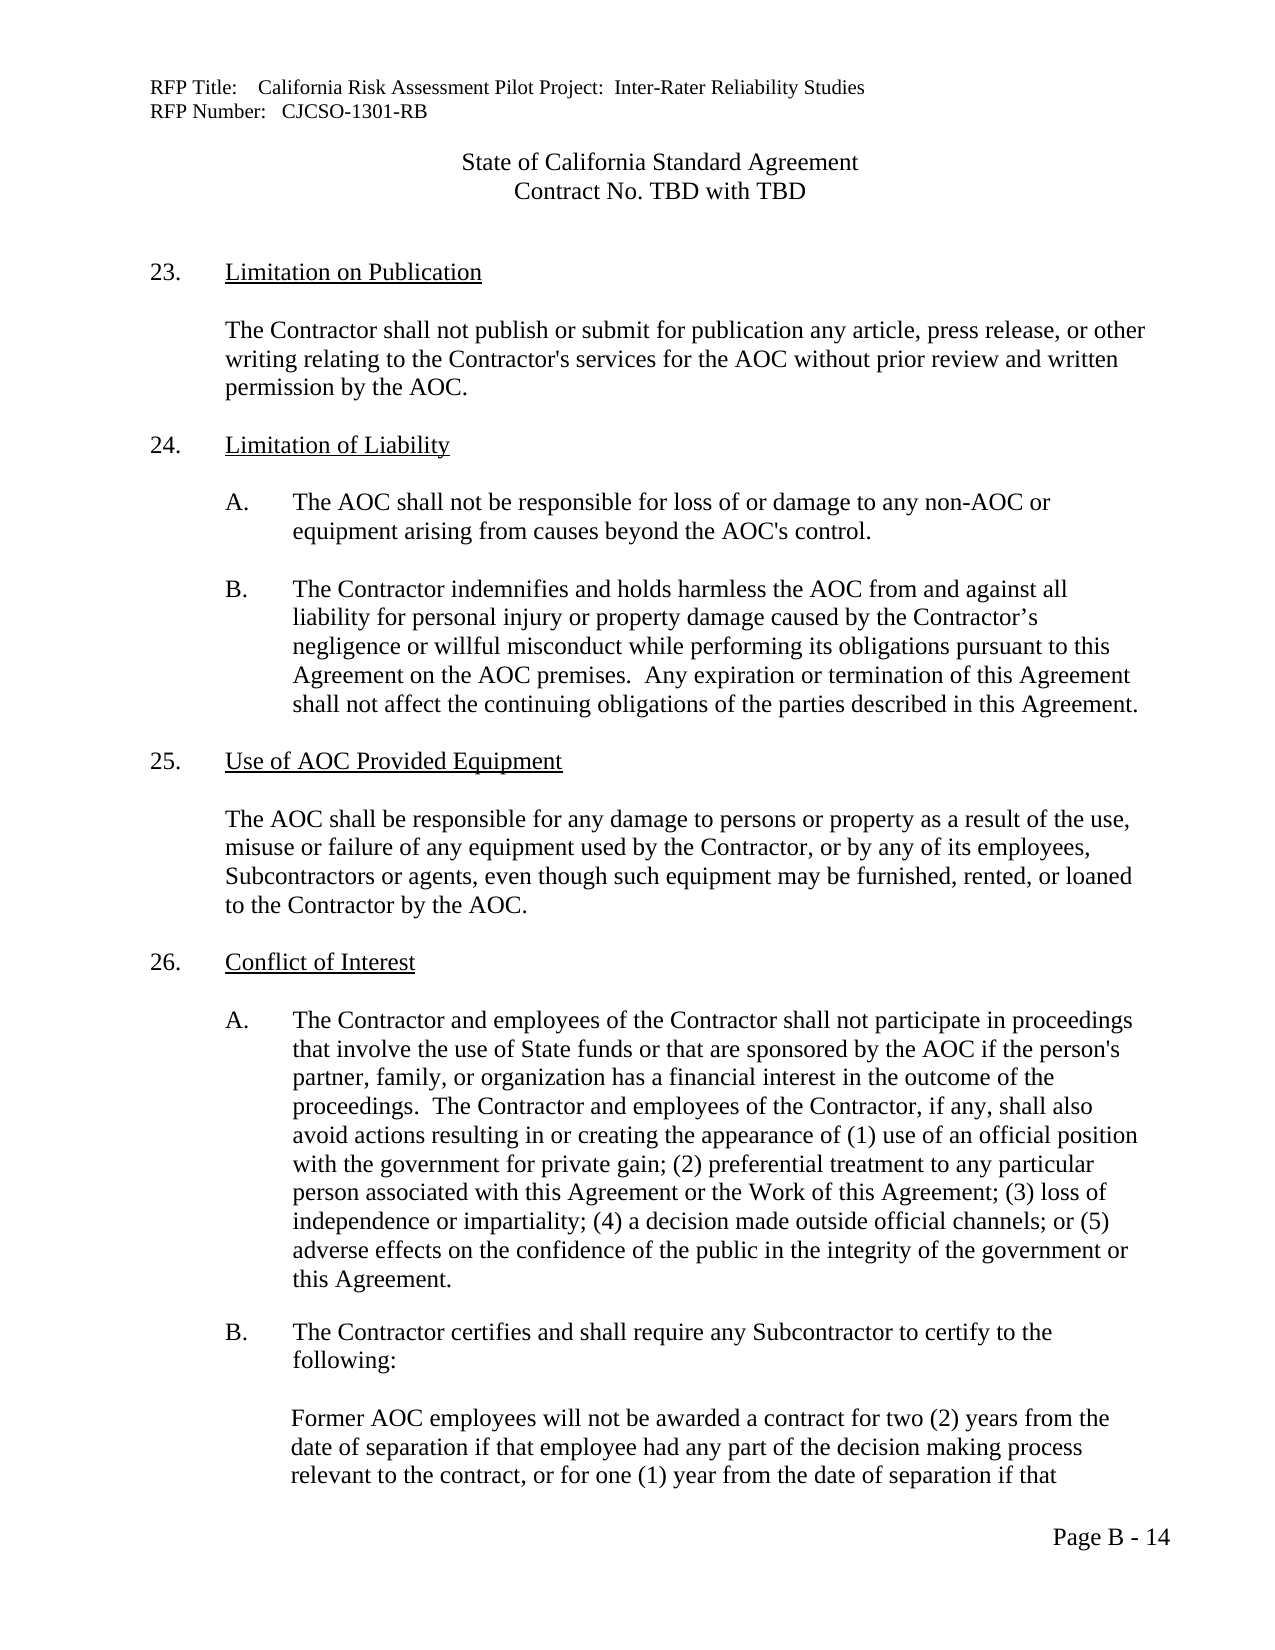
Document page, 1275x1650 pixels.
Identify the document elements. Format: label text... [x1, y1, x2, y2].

text Limitation on Publication [150, 257, 1170, 286]
text Use of AOC Provided Equipment [150, 746, 1170, 775]
text The Contractor certifies and shall require any Subcontractor to certify to the following: [225, 1317, 1151, 1374]
text The Contractor indemnifies and holds harmless the AOC from and against all liability for personal injury or property damage caused by the Contractor’s negligence or willful misconduct while performing its obligations pursuant to this Agreement on the AOC premises. Any expiration or termination of this Agreement shall not affect the continuing obligations of the parties described in this Agreement. [225, 574, 1151, 717]
text Limitation of Liability [150, 430, 1170, 459]
text Conflict of Interest [150, 947, 1170, 976]
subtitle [291, 1403, 1151, 1489]
subtitle The AOC shall be responsible for any damage to persons or property as a result of the use, misuse or failure of any equipment used by the Contractor, or by any of its employees, Subcontractors or agents, even though such equipment may be furnished, rented, or loaned to the Contractor by the AOC. [225, 804, 1151, 919]
text The Contractor and employees of the Contractor shall not participate in proceedings that involve the use of State funds or that are sponsored by the AOC if the person's partner, family, or organization has a financial interest in the outcome of the proceedings. The Contractor and employees of the Contractor, if any, shall also avoid actions resulting in or creating the appearance of (1) use of an official position with the government for private gain; (2) preferential treatment to any particular person associated with this Agreement or the Work of this Agreement; (3) loss of independence or impartiality; (4) a decision made outside official channels; or (5) adverse effects on the confidence of the public in the integrity of the government or this Agreement. [225, 1005, 1151, 1292]
subtitle The Contractor shall not publish or submit for publication any article, press release, or other writing relating to the Contractor's services for the AOC without prior review and written permission by the AOC. [225, 315, 1151, 401]
text The AOC shall not be responsible for loss of or damage to any non-AOC or equipment arising from causes beyond the AOC's control. [225, 487, 1151, 545]
